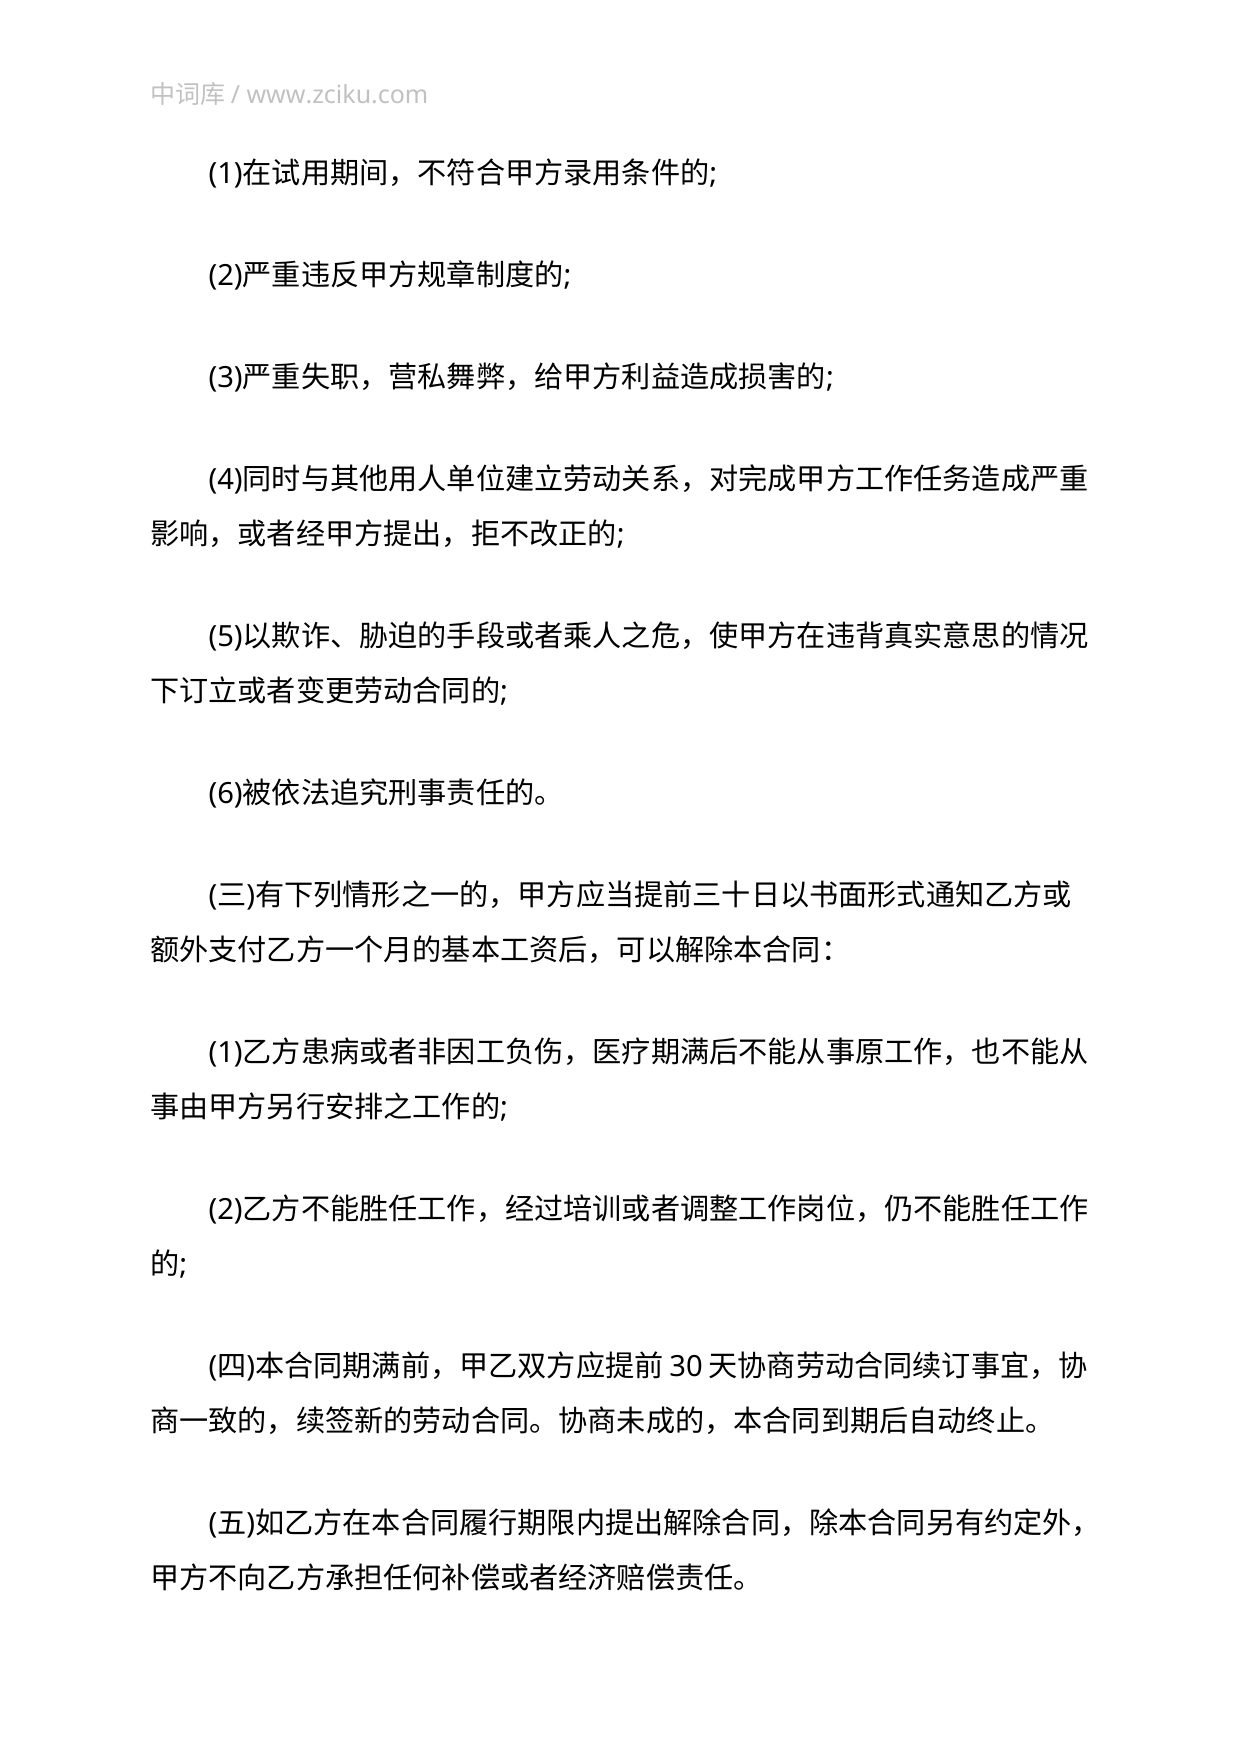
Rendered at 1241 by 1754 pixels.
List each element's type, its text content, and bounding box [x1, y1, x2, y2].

text (1)在试用期间，不符合甲方录用条件的; [150, 150, 1090, 192]
text (2)乙方不能胜任工作，经过培训或者调整工作岗位，仍不能胜任工作的; [150, 1186, 1090, 1283]
text (四)本合同期满前，甲乙双方应提前30天协商劳动合同续订事宜，协商一致的，续签新的劳动合同。协商未成的，本合同到期后自动终止。 [150, 1343, 1090, 1440]
text (五)如乙方在本合同履行期限内提出解除合同，除本合同另有约定外，甲方不向乙方承担任何补偿或者经济赔偿责任。 [150, 1499, 1090, 1597]
text (5)以欺诈、胁迫的手段或者乘人之危，使甲方在违背真实意思的情况下订立或者变更劳动合同的; [150, 613, 1090, 710]
text (1)乙方患病或者非因工负伤，医疗期满后不能从事原工作，也不能从事由甲方另行安排之工作的; [150, 1029, 1090, 1126]
text (三)有下列情形之一的，甲方应当提前三十日以书面形式通知乙方或额外支付乙方一个月的基本工资后，可以解除本合同： [150, 872, 1090, 969]
text (3)严重失职，营私舞弊，给甲方利益造成损害的; [150, 354, 1090, 396]
text (6)被依法追究刑事责任的。 [150, 770, 1090, 812]
text (4)同时与其他用人单位建立劳动关系，对完成甲方工作任务造成严重影响，或者经甲方提出，拒不改正的; [150, 456, 1090, 553]
text (2)严重违反甲方规章制度的; [150, 252, 1090, 294]
